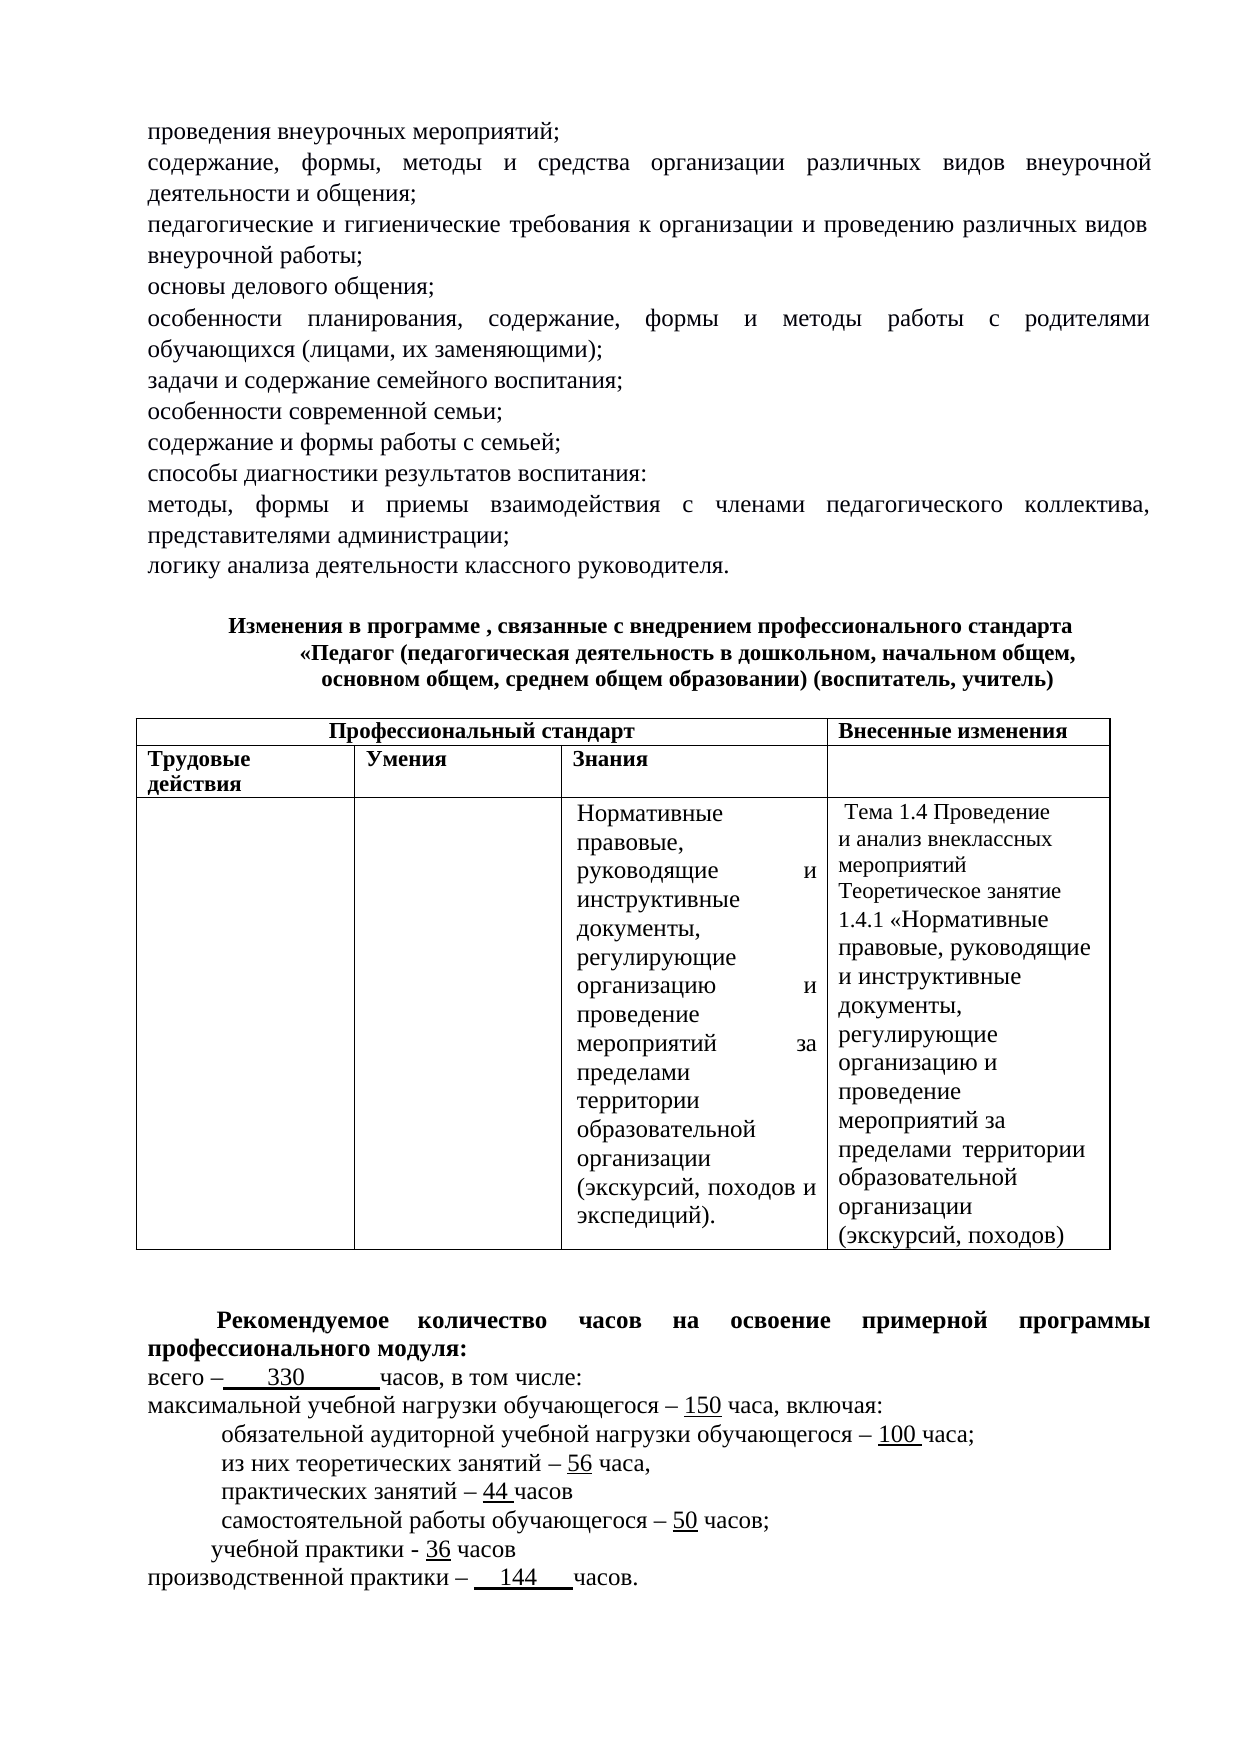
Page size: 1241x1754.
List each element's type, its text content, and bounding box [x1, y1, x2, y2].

text производственной практики – 144 часов. [147, 1563, 1221, 1591]
text способы диагностики результатов воспитания: [147, 458, 1221, 487]
table_header Профессиональный стандарт [137, 719, 827, 745]
table_cell [355, 798, 561, 1249]
text логику анализа деятельности классного руководителя. [147, 551, 1221, 579]
text всего – 330 часов, в том числе: [147, 1362, 1221, 1391]
table_cell [828, 746, 1109, 797]
text основы делового общения; [147, 271, 1221, 300]
table_cell Знания [562, 746, 827, 797]
text максимальной учебной нагрузки обучающегося – 150 часа, включая: [147, 1391, 1221, 1419]
text особенности планирования, содержание, формы и методы работы с родителями обучающихся (лицами, их заменяющими); [147, 303, 1151, 363]
list Рекомендуемое количество часов на освоение примерной программы профессионального модуля: [147, 1306, 1151, 1362]
text самостоятельной работы обучающегося – 50 часов; учебной практики - 36 часов [211, 1505, 771, 1563]
table_cell Нормативные правовые, руководящие и инструктивные документы, регулирующие организацию и проведение мероприятий за пределами территории образовательной организации (экскурсий, походов и экспедиций). [562, 798, 827, 1249]
text обязательной аудиторной учебной нагрузки обучающегося – 100 часа; из них теоретических занятий – 56 часа, [221, 1420, 995, 1476]
table_cell Трудовые действия [137, 746, 354, 797]
text методы, формы и приемы взаимодействия с членами педагогического коллектива, представителями администрации; [147, 489, 1151, 549]
text «Педагог (педагогическая деятельность в дошкольном, начальном общем, основном общем, среднем общем образовании) (воспитатель, учитель) [249, 639, 1126, 692]
table_cell Тема 1.4 Проведение и анализ внеклассных мероприятий Теоретическое занятие 1.4.1 «Нормативные правовые, руководящие и инструктивные документы, регулирующие организацию и проведение мероприятий за пределами территории образовательной организации (экскурсий, походов) [828, 798, 1109, 1249]
table_header Внесенные изменения [828, 719, 1109, 745]
text задачи и содержание семейного воспитания; особенности современной семьи; содержание и формы работы с семьей; [147, 365, 625, 456]
text проведения внеурочных мероприятий; [147, 116, 1221, 145]
text практических занятий – 44 часов [221, 1477, 1221, 1505]
text педагогические и гигиенические требования к организации и проведению различных видов внеурочной работы; [147, 209, 1152, 269]
text содержание, формы, методы и средства организации различных видов внеурочной деятельности и общения; [147, 147, 1152, 207]
table_cell Умения [355, 746, 561, 797]
table_cell [137, 798, 354, 1249]
text Изменения в программе , связанные с внедрением профессионального стандарта [228, 613, 1221, 639]
